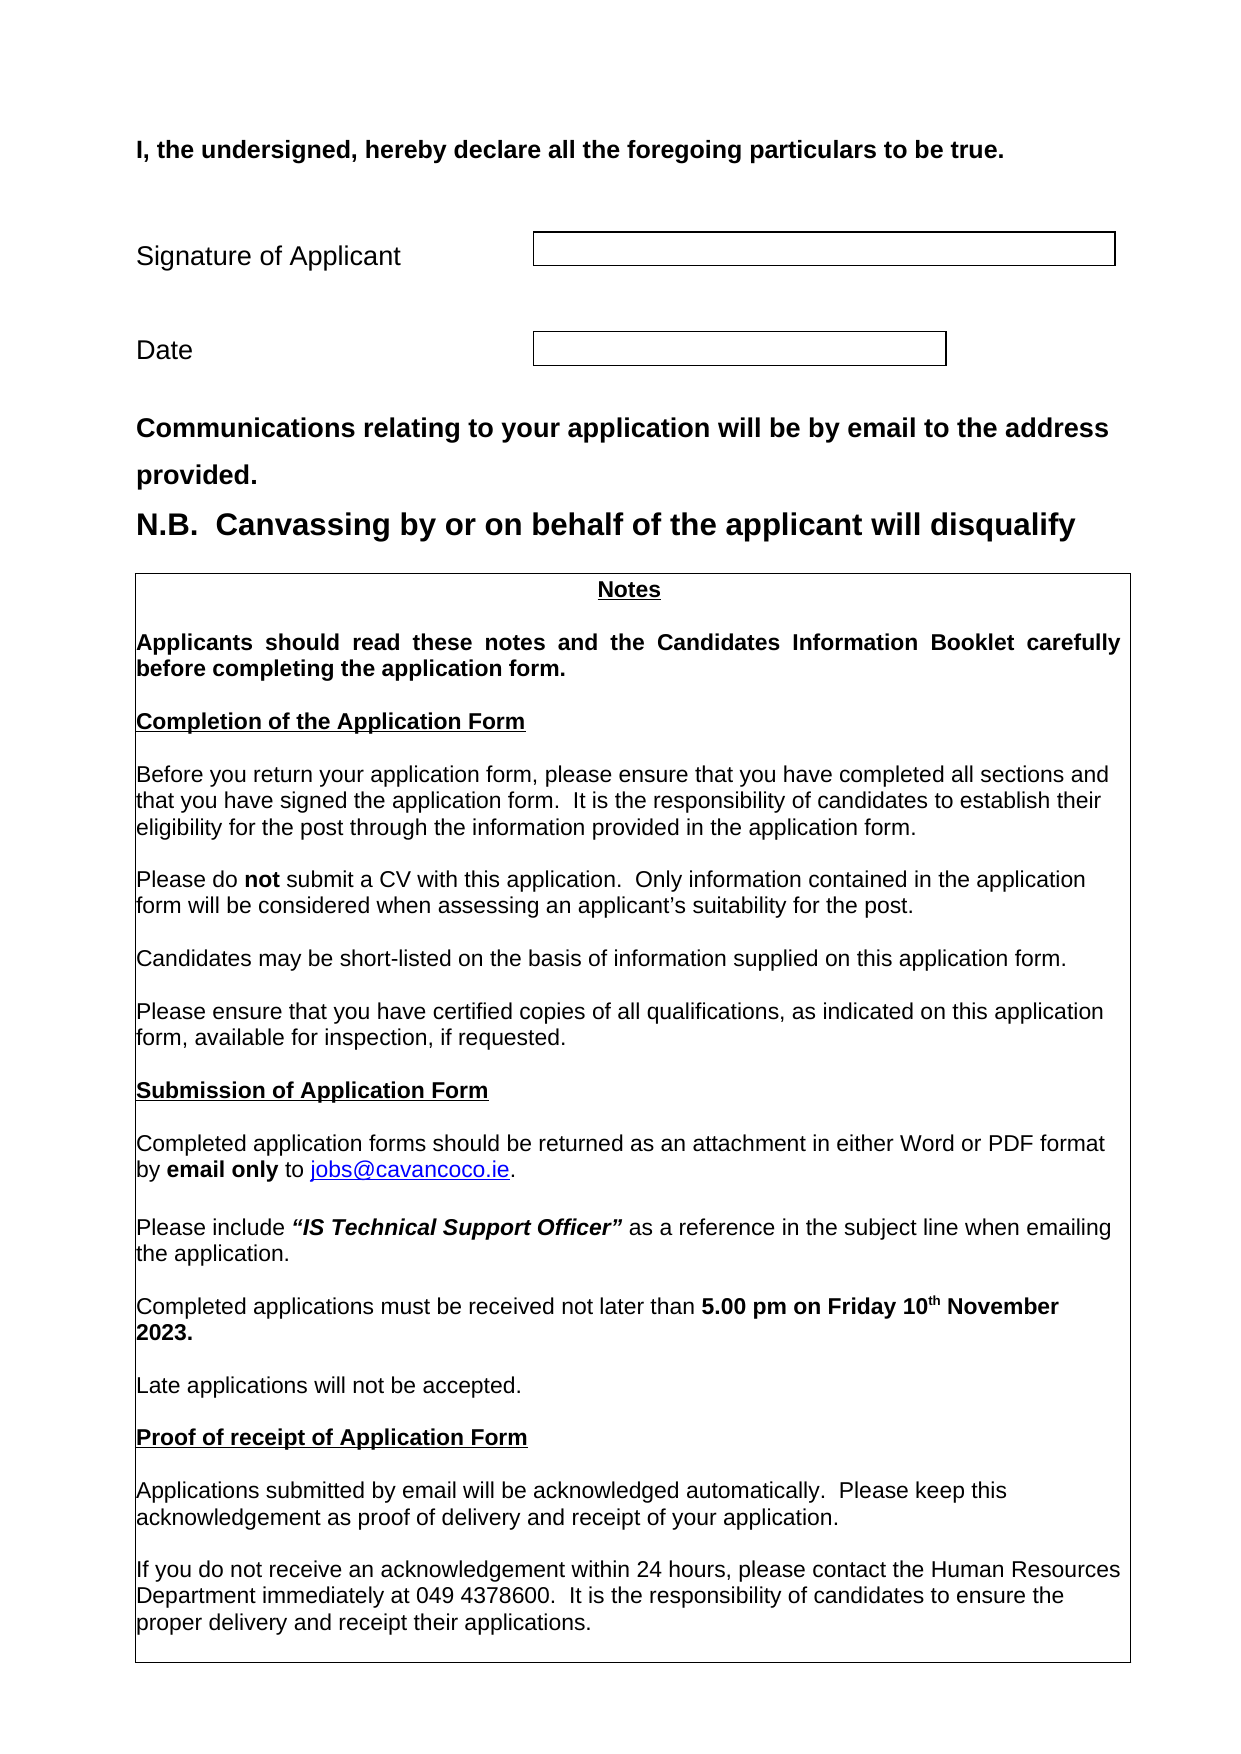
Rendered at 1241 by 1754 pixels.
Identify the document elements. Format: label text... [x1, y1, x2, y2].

text Applicants should read these notes and the Candidates Information Booklet carefully before completing the application form. [136, 629, 1122, 682]
text Please do not submit a CV with this application. Only information contained in the application form will be considered when assessing an applicant’s suitability for the post. [136, 866, 1122, 919]
text I, the undersigned, hereby declare all the foregoing particulars to be true. [136, 135, 1125, 163]
text Please include “IS Technical Support Officer” as a reference in the subject line when emailing the application. [136, 1213, 1122, 1266]
text Proof of receipt of Application Form [136, 1424, 1122, 1451]
text Candidates may be short-listed on the basis of information supplied on this application form. [136, 945, 1122, 972]
text Completed applications must be received not later than 5.00 pm on Friday 10th November 2023. [136, 1293, 1122, 1345]
text Communications relating to your application will be by email to the address provided. [136, 412, 1125, 490]
text Completed application forms should be returned as an attachment in either Word or PDF format by email only to jobs@cavancoco.ie. [136, 1130, 1122, 1182]
text Notes [136, 574, 1130, 603]
text Submission of Application Form [136, 1077, 1122, 1103]
text Before you return your application form, please ensure that you have completed all sections and that you have signed the application form. It is the responsibility of candidates to establish their eligibility for the post through the information provided in the application form. [136, 761, 1122, 840]
text Please ensure that you have certified copies of all qualifications, as indicated on this application form, available for inspection, if requested. [136, 998, 1122, 1051]
text If you do not receive an acknowledgement within 24 hours, please contact the Human Resources Department immediately at 049 4378600. It is the responsibility of candidates to ensure the proper delivery and receipt their applications. [136, 1556, 1122, 1635]
text Completion of the Application Form [136, 708, 1122, 734]
text Signature of Applicant [136, 240, 1125, 272]
text Late applications will not be accepted. [136, 1372, 1122, 1398]
text N.B. Canvassing by or on behalf of the applicant will disqualify [136, 506, 1125, 542]
text Date [136, 334, 1125, 365]
text Applications submitted by email will be acknowledged automatically. Please keep this acknowledgement as proof of delivery and receipt of your application. [136, 1477, 1122, 1530]
